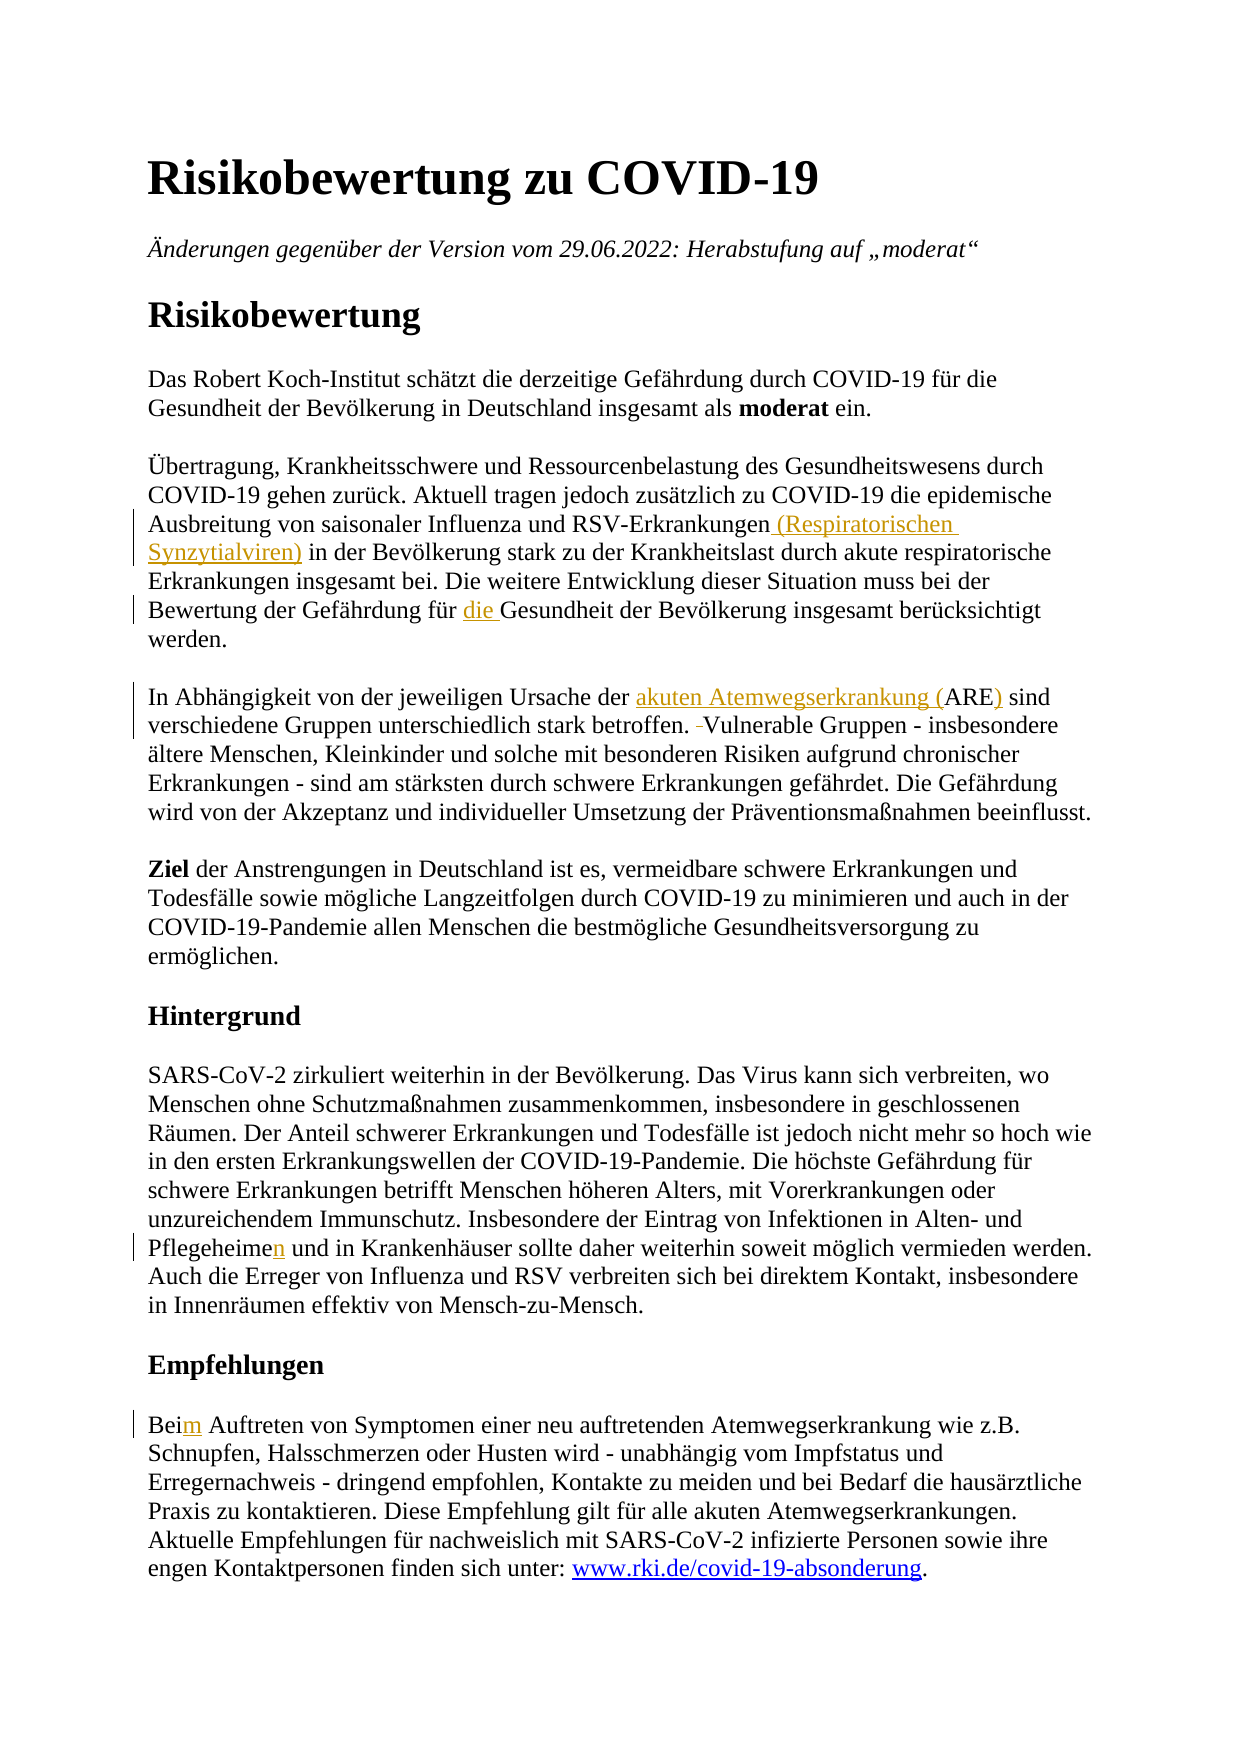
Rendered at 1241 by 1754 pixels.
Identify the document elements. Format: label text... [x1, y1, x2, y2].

text In Abhängigkeit von der jeweiligen Ursache der ARE sind verschiedene Gruppen unterschiedlich stark betroffen. Vulnerable Gruppen - insbesondere ältere Menschen, Kleinkinder und solche mit besonderen Risiken aufgrund chronischer Erkrankungen - sind am stärksten durch schwere Erkrankungen gefährdet. Die Gefährdung wird von der Akzeptanz und individueller Umsetzung der Präventionsmaßnahmen beeinflusst. [148, 682, 1093, 825]
text SARS-CoV-2 zirkuliert weiterhin in der Bevölkerung. Das Virus kann sich verbreiten, wo Menschen ohne Schutzmaßnahmen zusammenkommen, insbesondere in geschlossenen Räumen. Der Anteil schwerer Erkrankungen und Todesfälle ist jedoch nicht mehr so hoch wie in den ersten Erkrankungswellen der COVID-19-Pandemie. Die höchste Gefährdung für schwere Erkrankungen betrifft Menschen höheren Alters, mit Vorerkrankungen oder unzureichendem Immunschutz. Insbesondere der Eintrag von Infektionen in Alten- und Pflegeheime und in Krankenhäuser sollte daher weiterhin soweit möglich vermieden werden. Auch die Erreger von Influenza und RSV verbreiten sich bei direktem Kontakt, insbesondere in Innenräumen effektiv von Mensch-zu-Mensch. [148, 1060, 1093, 1319]
text Übertragung, Krankheitsschwere und Ressourcenbelastung des Gesundheitswesens durch COVID-19 gehen zurück. Aktuell tragen jedoch zusätzlich zu COVID-19 die epidemische Ausbreitung von saisonaler Influenza und RSV-Erkrankungen in der Bevölkerung stark zu der Krankheitslast durch akute respiratorische Erkrankungen insgesamt bei. Die weitere Entwicklung dieser Situation muss bei der Bewertung der Gefährdung für Gesundheit der Bevölkerung insgesamt berücksichtigt werden. [148, 451, 1093, 652]
text Hintergrund [148, 999, 1093, 1031]
text Ziel der Anstrengungen in Deutschland ist es, vermeidbare schwere Erkrankungen und Todesfälle sowie mögliche Langzeitfolgen durch COVID-19 zu minimieren und auch in der COVID-19-Pandemie allen Menschen die bestmögliche Gesundheitsversorgung zu ermöglichen. [148, 854, 1093, 969]
text Änderungen gegenüber der Version vom 29.06.2022: Herabstufung auf „moderat“ [148, 234, 1093, 263]
text Risikobewertung zu COVID-19 [148, 148, 1093, 205]
text Bei Auftreten von Symptomen einer neu auftretenden Atemwegserkrankung wie z.B. Schnupfen, Halsschmerzen oder Husten wird - unabhängig vom Impfstatus und Erregernachweis - dringend empfohlen, Kontakte zu meiden und bei Bedarf die hausärztliche Praxis zu kontaktieren. Diese Empfehlung gilt für alle akuten Atemwegserkrankungen. Aktuelle Empfehlungen für nachweislich mit SARS-CoV-2 infizierte Personen sowie ihre engen Kontaktpersonen finden sich unter: www.rki.de/covid-19-absonderung. [148, 1410, 1093, 1582]
text Das Robert Koch-Institut schätzt die derzeitige Gefährdung durch COVID-19 für die Gesundheit der Bevölkerung in Deutschland insgesamt als moderat ein. [148, 364, 1093, 422]
text Empfehlungen [148, 1348, 1093, 1381]
text Risikobewertung [148, 292, 1093, 335]
